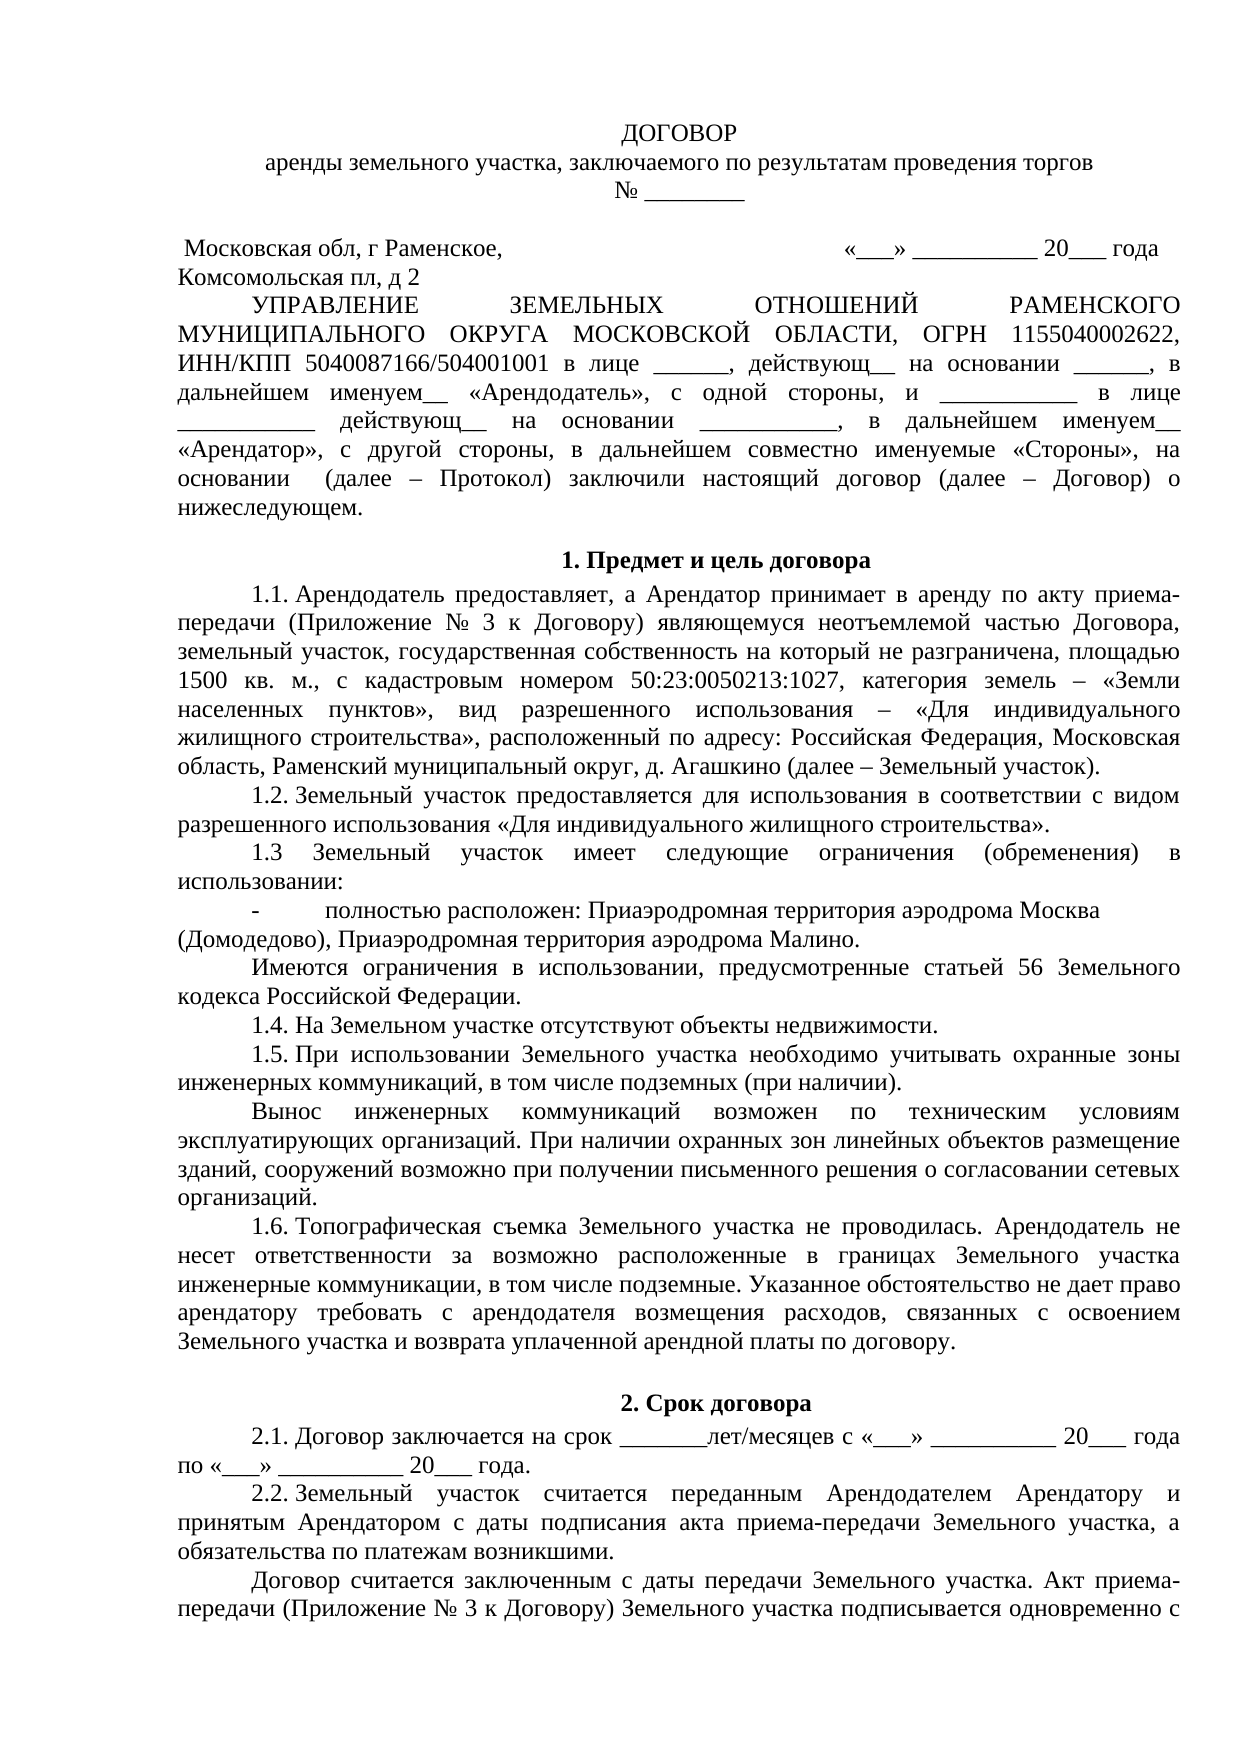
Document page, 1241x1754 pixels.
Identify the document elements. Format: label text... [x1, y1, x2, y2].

table_header «___» __________ 20___ года [594, 233, 1170, 291]
text 1.4. На Земельном участке отсутствуют объекты недвижимости. [177, 1010, 1181, 1039]
text Вынос инженерных коммуникаций возможен по техническим условиям эксплуатирующих организаций. При наличии охранных зон линейных объектов размещение зданий, сооружений возможно при получении письменного решения о согласовании сетевых организаций. [177, 1096, 1181, 1211]
table_header Московская обл, г Раменское, Комсомольская пл, д 2 [166, 233, 594, 291]
text 2.1. Договор заключается на срок _______лет/месяцев с «___» __________ 20___ года по «___» __________ 20___ года. [177, 1421, 1181, 1478]
text 1.5. При использовании Земельного участка необходимо учитывать охранные зоны инженерных коммуникаций, в том числе подземных (при наличии). [177, 1039, 1181, 1096]
text Имеются ограничения в использовании, предусмотренные статьей 56 Земельного кодекса Российской Федерации. [177, 952, 1181, 1010]
text 1.2. Земельный участок предоставляется для использования в соответствии с видом разрешенного использования «Для индивидуального жилищного строительства». [177, 780, 1181, 837]
text 1.1. Арендодатель предоставляет, а Арендатор принимает в аренду по акту приема-передачи (Приложение № 3 к Договору) являющемуся неотъемлемой частью Договора, земельный участок, государственная собственность на который не разграничена, площадью 1500 кв. м., с кадастровым номером 50:23:0050213:1027, категория земель – «Земли населенных пунктов», вид разрешенного использования – «Для индивидуального жилищного строительства», расположенный по адресу: Российская Федерация, Московская область, Раменский муниципальный округ, д. Агашкино (далее – Земельный участок). [177, 579, 1181, 780]
text № ________ [177, 176, 1181, 204]
text УПРАВЛЕНИЕ ЗЕМЕЛЬНЫХ ОТНОШЕНИЙ РАМЕНСКОГО МУНИЦИПАЛЬНОГО ОКРУГА МОСКОВСКОЙ ОБЛАСТИ, ОГРН 1155040002622, ИНН/КПП 5040087166/504001001 в лице ______, действующ__ на основании ______, в дальнейшем именуем__ «Арендодатель», с одной стороны, и ___________ в лице ___________ действующ__ на основании ___________, в дальнейшем именуем__ «Арендатор», с другой стороны, в дальнейшем совместно именуемые «Стороны», на основании (далее – Протокол) заключили настоящий договор (далее – Договор) о нижеследующем. [177, 291, 1181, 521]
text 2. Срок договора [177, 1388, 1181, 1417]
text аренды земельного участка, заключаемого по результатам проведения торгов [177, 147, 1181, 176]
text 1.6. Топографическая съемка Земельного участка не проводилась. Арендодатель не несет ответственности за возможно расположенные в границах Земельного участка инженерные коммуникации, в том числе подземные. Указанное обстоятельство не дает право арендатору требовать с арендодателя возмещения расходов, связанных с освоением Земельного участка и возврата уплаченной арендной платы по договору. [177, 1211, 1181, 1355]
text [177, 1565, 1181, 1622]
text - полностью расположен: Приаэродромная территория аэродрома Москва (Домодедово), Приаэродромная территория аэродрома Малино. [177, 895, 1181, 952]
text 1. Предмет и цель договора [177, 546, 1181, 574]
text 2.2. Земельный участок считается переданным Арендодателем Арендатору и принятым Арендатором с даты подписания акта приема-передачи Земельного участка, а обязательства по платежам возникшими. [177, 1478, 1181, 1565]
text 1.3 Земельный участок имеет следующие ограничения (обременения) в использовании: [177, 837, 1181, 895]
text ДОГОВОР [177, 118, 1181, 147]
